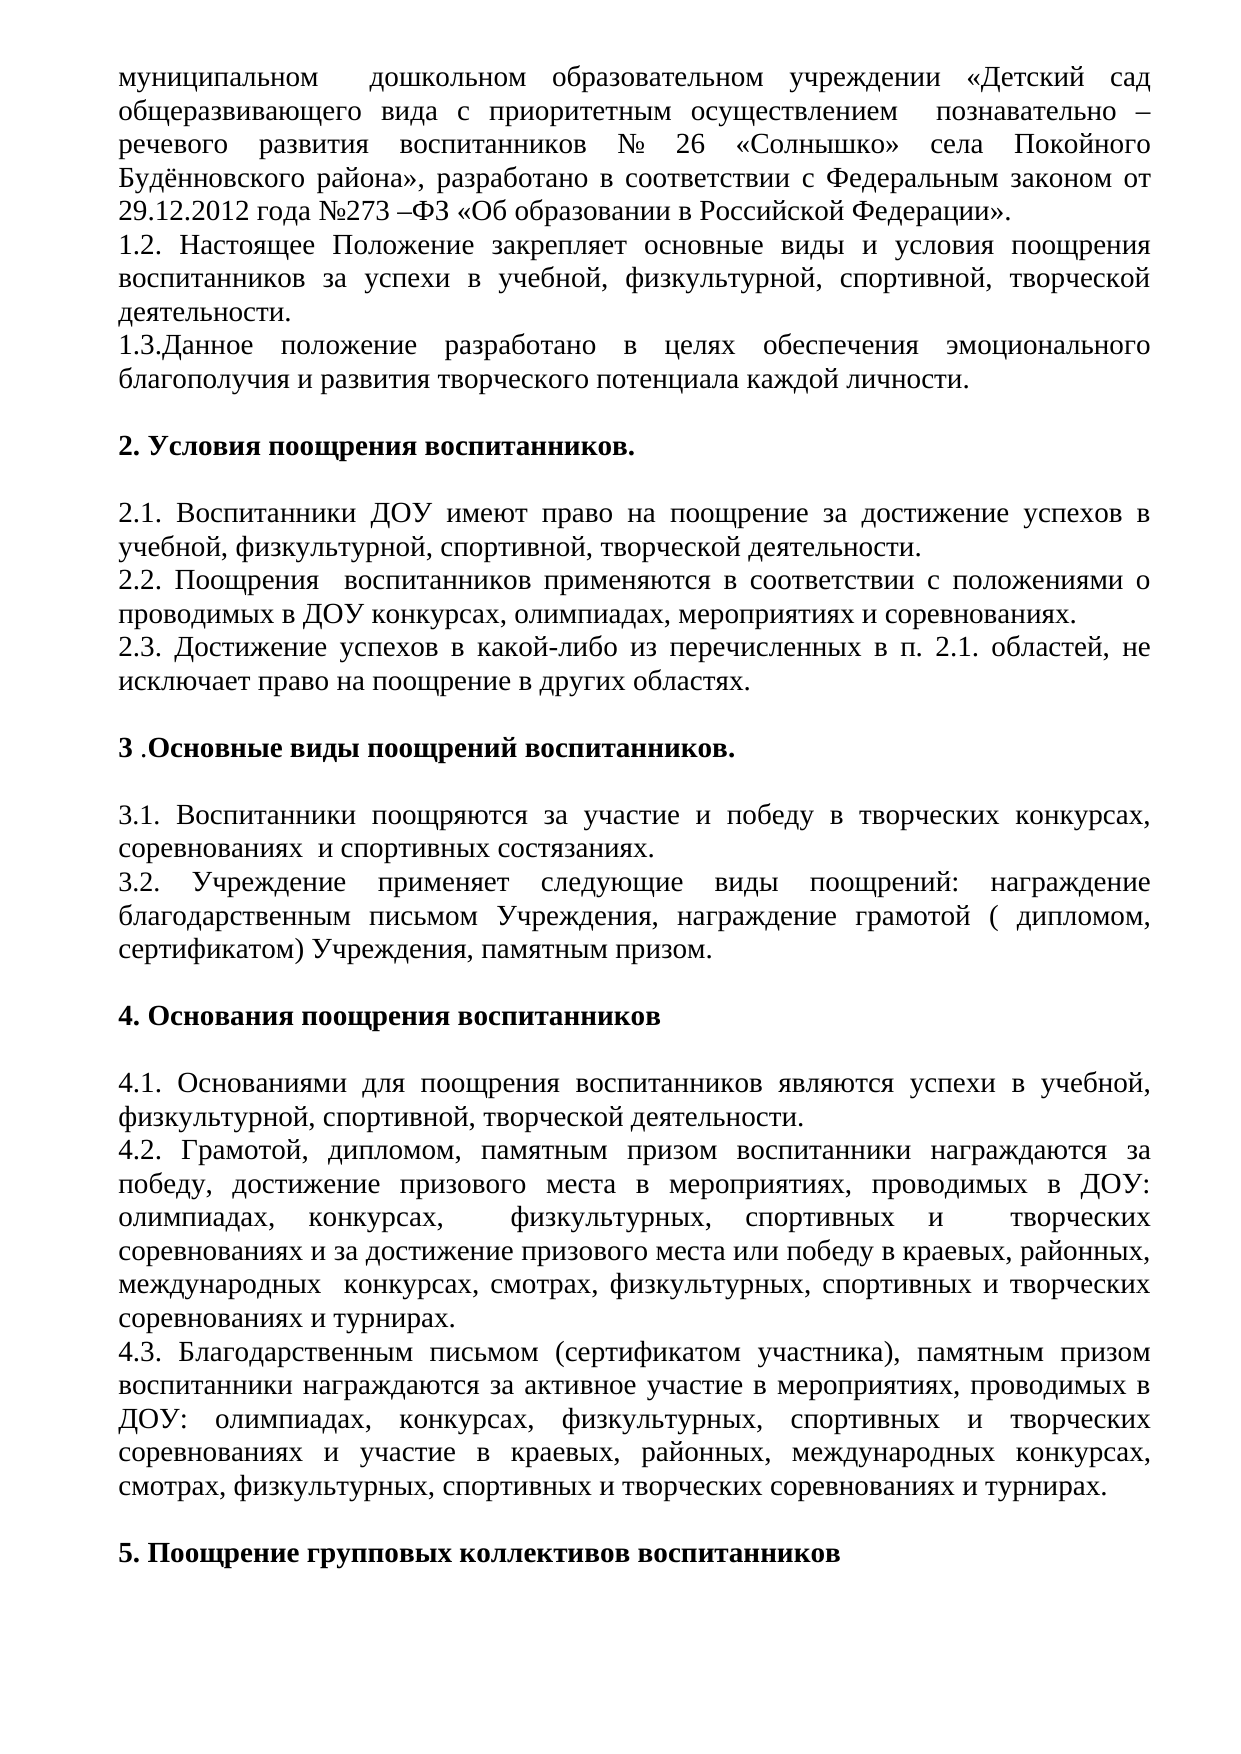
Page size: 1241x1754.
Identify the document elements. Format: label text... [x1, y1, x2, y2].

text 2.1. Воспитанники ДОУ имеют право на поощрение за достижение успехов в учебной, физкультурной, спортивной, творческой деятельности. [118, 495, 1152, 562]
text 4.1. Основаниями для поощрения воспитанников являются успехи в учебной, физкультурной, спортивной, творческой деятельности. [118, 1065, 1152, 1132]
text 2. Условия поощрения воспитанников. [118, 428, 1152, 462]
text 1.3.Данное положение разработано в целях обеспечения эмоционального благополучия и развития творческого потенциала каждой личности. [118, 327, 1152, 394]
text 2.2. Поощрения воспитанников применяются в соответствии с положениями о проводимых в ДОУ конкурсах, олимпиадах, мероприятиях и соревнованиях. [118, 562, 1152, 629]
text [118, 59, 1152, 227]
text 2.3. Достижение успехов в какой-либо из перечисленных в п. 2.1. областей, не исключает право на поощрение в других областях. [118, 629, 1152, 696]
text 3 .Основные виды поощрений воспитанников. [118, 730, 1152, 763]
text 5. Поощрение групповых коллективов воспитанников [118, 1535, 1152, 1568]
text 3.1. Воспитанники поощряются за участие и победу в творческих конкурсах, соревнованиях и спортивных состязаниях. [118, 797, 1152, 864]
text 3.2. Учреждение применяет следующие виды поощрений: награждение благодарственным письмом Учреждения, награждение грамотой ( дипломом, сертификатом) Учреждения, памятным призом. [118, 864, 1152, 965]
text 1.2. Настоящее Положение закрепляет основные виды и условия поощрения воспитанников за успехи в учебной, физкультурной, спортивной, творческой деятельности. [118, 227, 1152, 327]
text 4.3. Благодарственным письмом (сертификатом участника), памятным призом воспитанники награждаются за активное участие в мероприятиях, проводимых в ДОУ: олимпиадах, конкурсах, физкультурных, спортивных и творческих соревнованиях и участие в краевых, районных, международных конкурсах, смотрах, физкультурных, спортивных и творческих соревнованиях и турнирах. [118, 1334, 1152, 1501]
text 4. Основания поощрения воспитанников [118, 998, 1152, 1032]
text 4.2. Грамотой, дипломом, памятным призом воспитанники награждаются за победу, достижение призового места в мероприятиях, проводимых в ДОУ: олимпиадах, конкурсах, физкультурных, спортивных и творческих соревнованиях и за достижение призового места или победу в краевых, районных, международных конкурсах, смотрах, физкультурных, спортивных и творческих соревнованиях и турнирах. [118, 1132, 1152, 1334]
